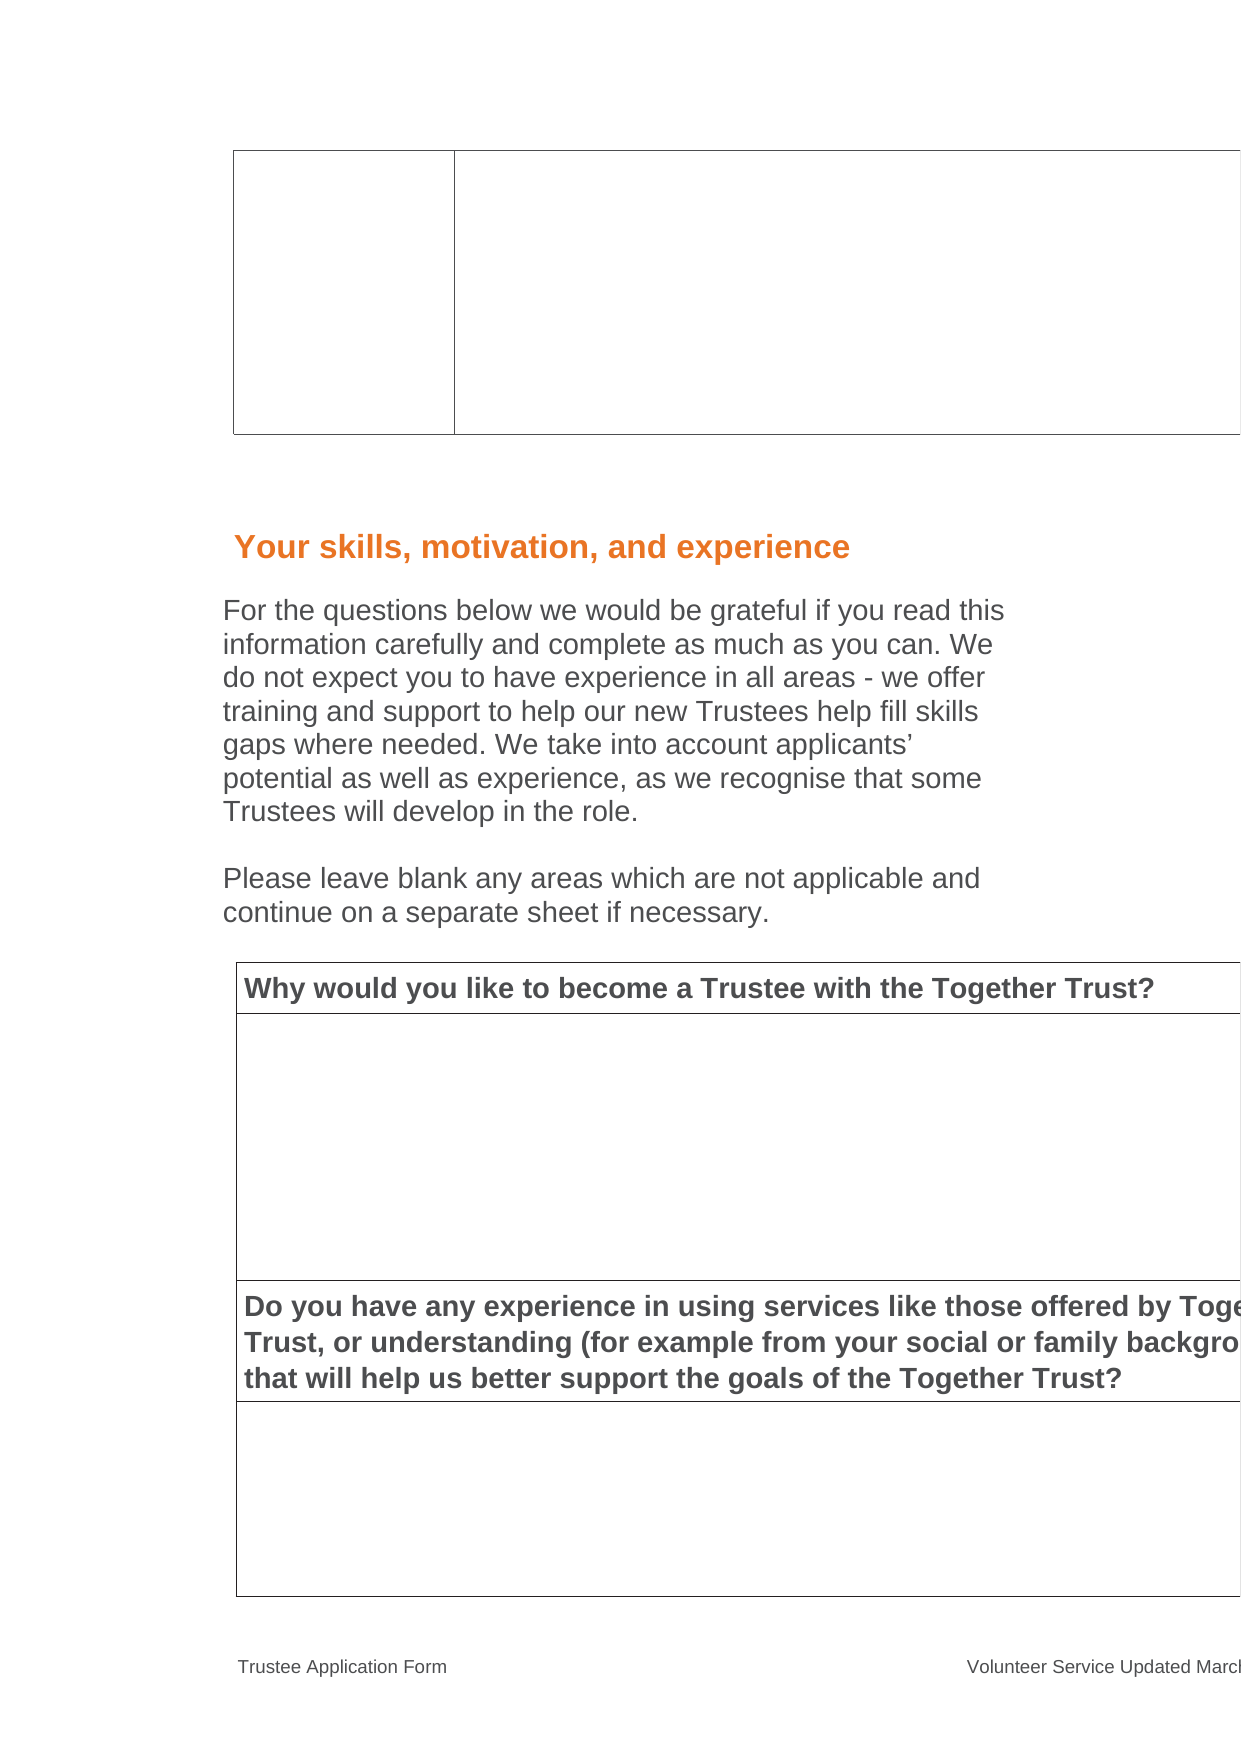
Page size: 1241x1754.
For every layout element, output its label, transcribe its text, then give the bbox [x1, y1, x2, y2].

text Please leave blank any areas which are not applicable and continue on a separate sheet if necessary. [223, 861, 1028, 928]
text For the questions below we would be grateful if you read this information carefully and complete as much as you can. We do not expect you to have experience in all areas - we offer training and support to help our new Trustees help fill skills gaps where needed. We take into account applicants’ potential as well as experience, as we recognise that some Trustees will develop in the role. [223, 593, 1028, 828]
table_cell [237, 1014, 1240, 1280]
table_cell Do you have any experience in using services like those offered by Together Trust, or understanding (for example from your social or family background) that will help us better support the goals of the Together Trust? [237, 1281, 1240, 1401]
table_cell [234, 151, 454, 434]
table_cell [455, 151, 1240, 434]
table_header Why would you like to become a Trustee with the Together Trust? [237, 963, 1240, 1013]
subtitle Your skills, motivation, and experience [234, 527, 1010, 565]
table_cell [237, 1402, 1240, 1596]
